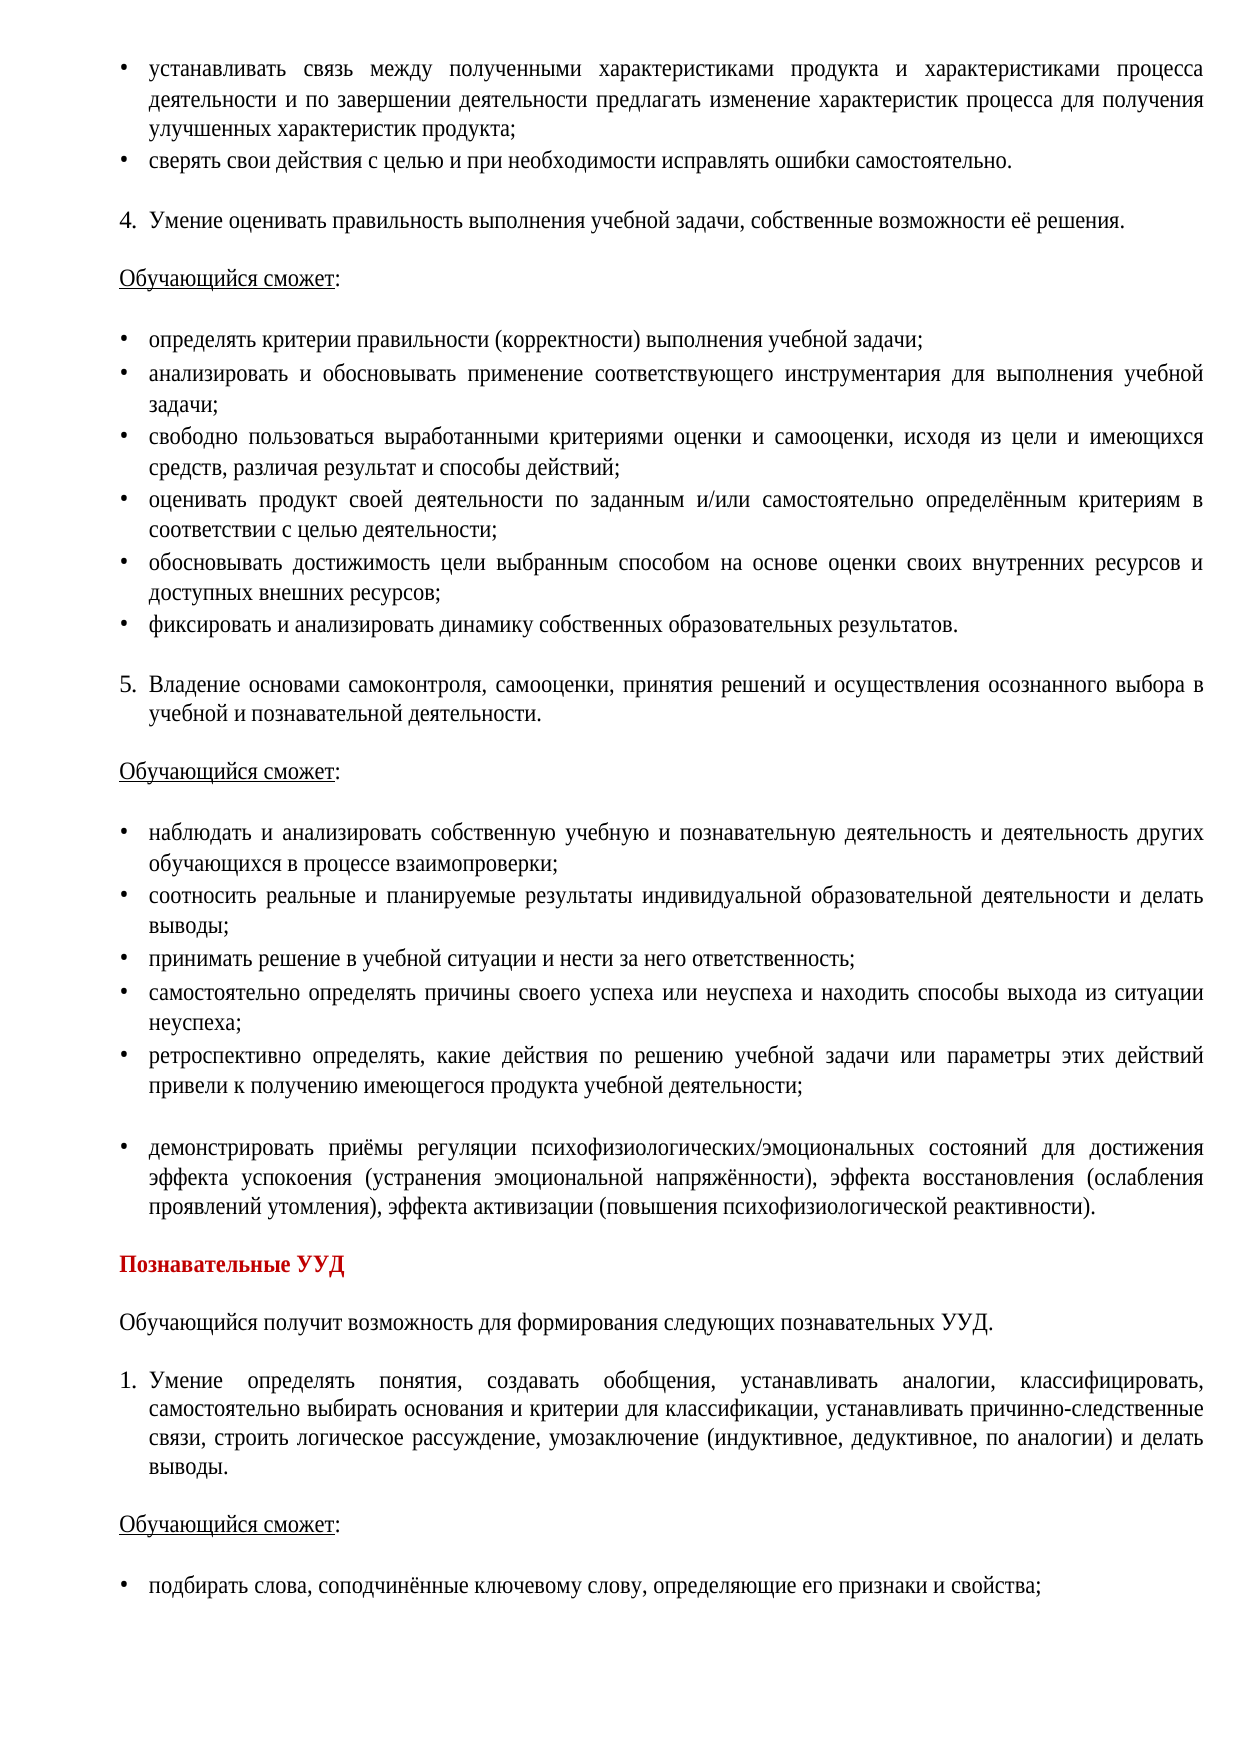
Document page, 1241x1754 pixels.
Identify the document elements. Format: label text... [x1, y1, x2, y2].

text Обучающийся получит возможность для формирования следующих познавательных УУД. [119, 1307, 1205, 1336]
list устанавливать связь между полученными характеристиками продукта и характеристиками процесса деятельности и по завершении деятельности предлагать изменение характеристик процесса для получения улучшенных характеристик продукта; [119, 50, 1205, 142]
text Познавательные УУД [119, 1249, 1205, 1278]
text Обучающийся сможет: [119, 263, 1205, 291]
list оценивать продукт своей деятельности по заданным и/или самостоятельно определённым критериям в соответствии с целью деятельности; [119, 480, 1205, 543]
list обосновывать достижимость цели выбранным способом на основе оценки своих внутренних ресурсов и доступных внешних ресурсов; [119, 543, 1205, 606]
list принимать решение в учебной ситуации и нести за него ответственность; [119, 939, 1205, 973]
list подбирать слова, соподчинённые ключевому слову, определяющие его признаки и свойства; [119, 1567, 1205, 1601]
list Владение основами самоконтроля, самооценки, принятия решений и осуществления осознанного выбора в учебной и познавательной деятельности. [119, 669, 1205, 727]
text Обучающийся сможет: [119, 1509, 1205, 1538]
list демонстрировать приёмы регуляции психофизиологических/эмоциональных состояний для достижения эффекта успокоения (устранения эмоциональной напряжённости), эффекта восстановления (ослабления проявлений утомления), эффекта активизации (повышения психофизиологической реактивности). [119, 1128, 1205, 1220]
list Умение определять понятия, создавать обобщения, устанавливать аналогии, классифицировать, самостоятельно выбирать основания и критерии для классификации, устанавливать причинно-следственные связи, строить логическое рассуждение, умозаключение (индуктивное, дедуктивное, по аналогии) и делать выводы. [119, 1365, 1205, 1480]
list анализировать и обосновывать применение соответствующего инструментария для выполнения учебной задачи; [119, 355, 1205, 417]
list сверять свои действия с целью и при необходимости исправлять ошибки самостоятельно. [119, 142, 1205, 176]
list наблюдать и анализировать собственную учебную и познавательную деятельность и деятельность других обучающихся в процессе взаимопроверки; [119, 814, 1205, 877]
list фиксировать и анализировать динамику собственных образовательных результатов. [119, 606, 1205, 640]
list самостоятельно определять причины своего успеха или неуспеха и находить способы выхода из ситуации неуспеха; [119, 973, 1205, 1036]
list соотносить реальные и планируемые результаты индивидуальной образовательной деятельности и делать выводы; [119, 877, 1205, 939]
list свободно пользоваться выработанными критериями оценки и самооценки, исходя из цели и имеющихся средств, различая результат и способы действий; [119, 417, 1205, 480]
list определять критерии правильности (корректности) выполнения учебной задачи; [119, 321, 1205, 355]
list ретроспективно определять, какие действия по решению учебной задачи или параметры этих действий привели к получению имеющегося продукта учебной деятельности; [119, 1036, 1205, 1099]
text Обучающийся сможет: [119, 756, 1205, 784]
list Умение оценивать правильность выполнения учебной задачи, собственные возможности её решения. [119, 205, 1205, 233]
